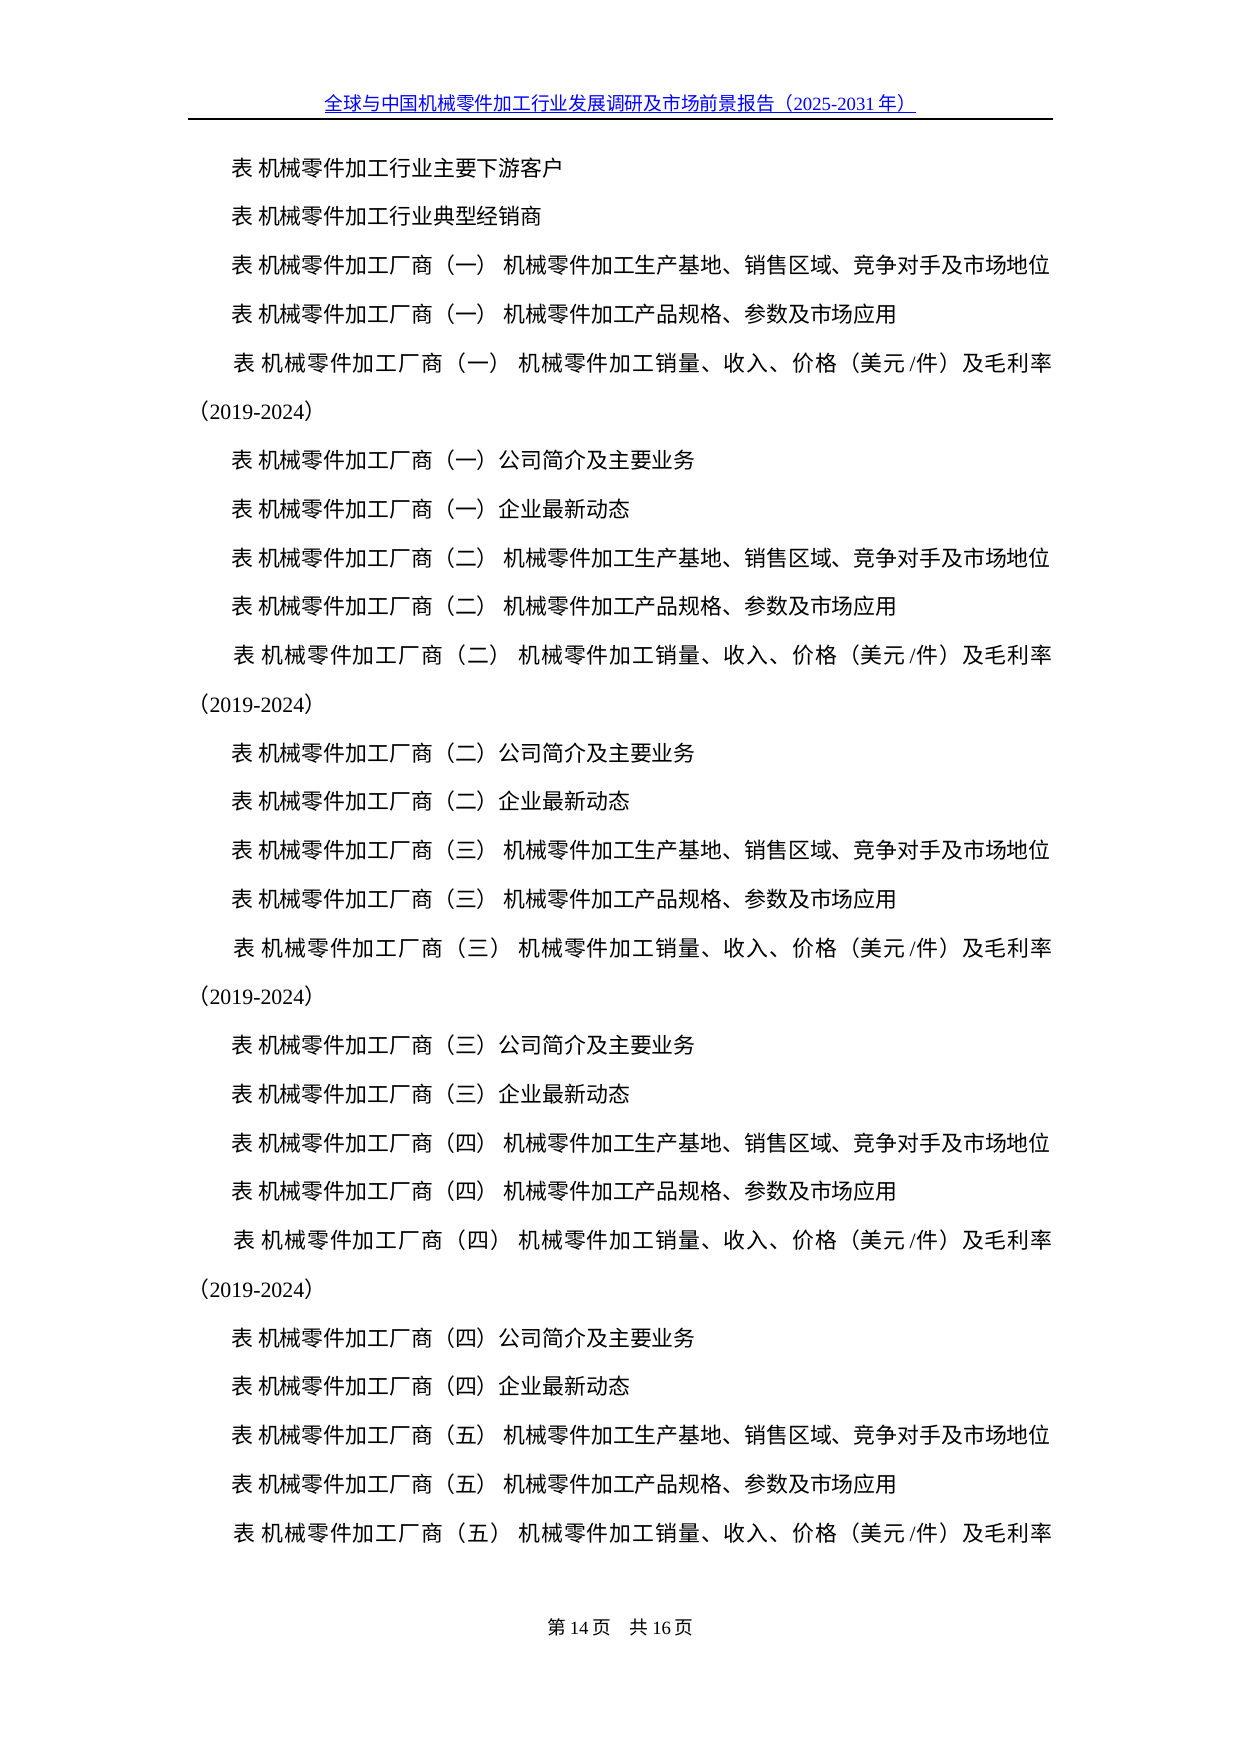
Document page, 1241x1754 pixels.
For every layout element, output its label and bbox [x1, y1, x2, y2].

text [187, 150, 1053, 1548]
